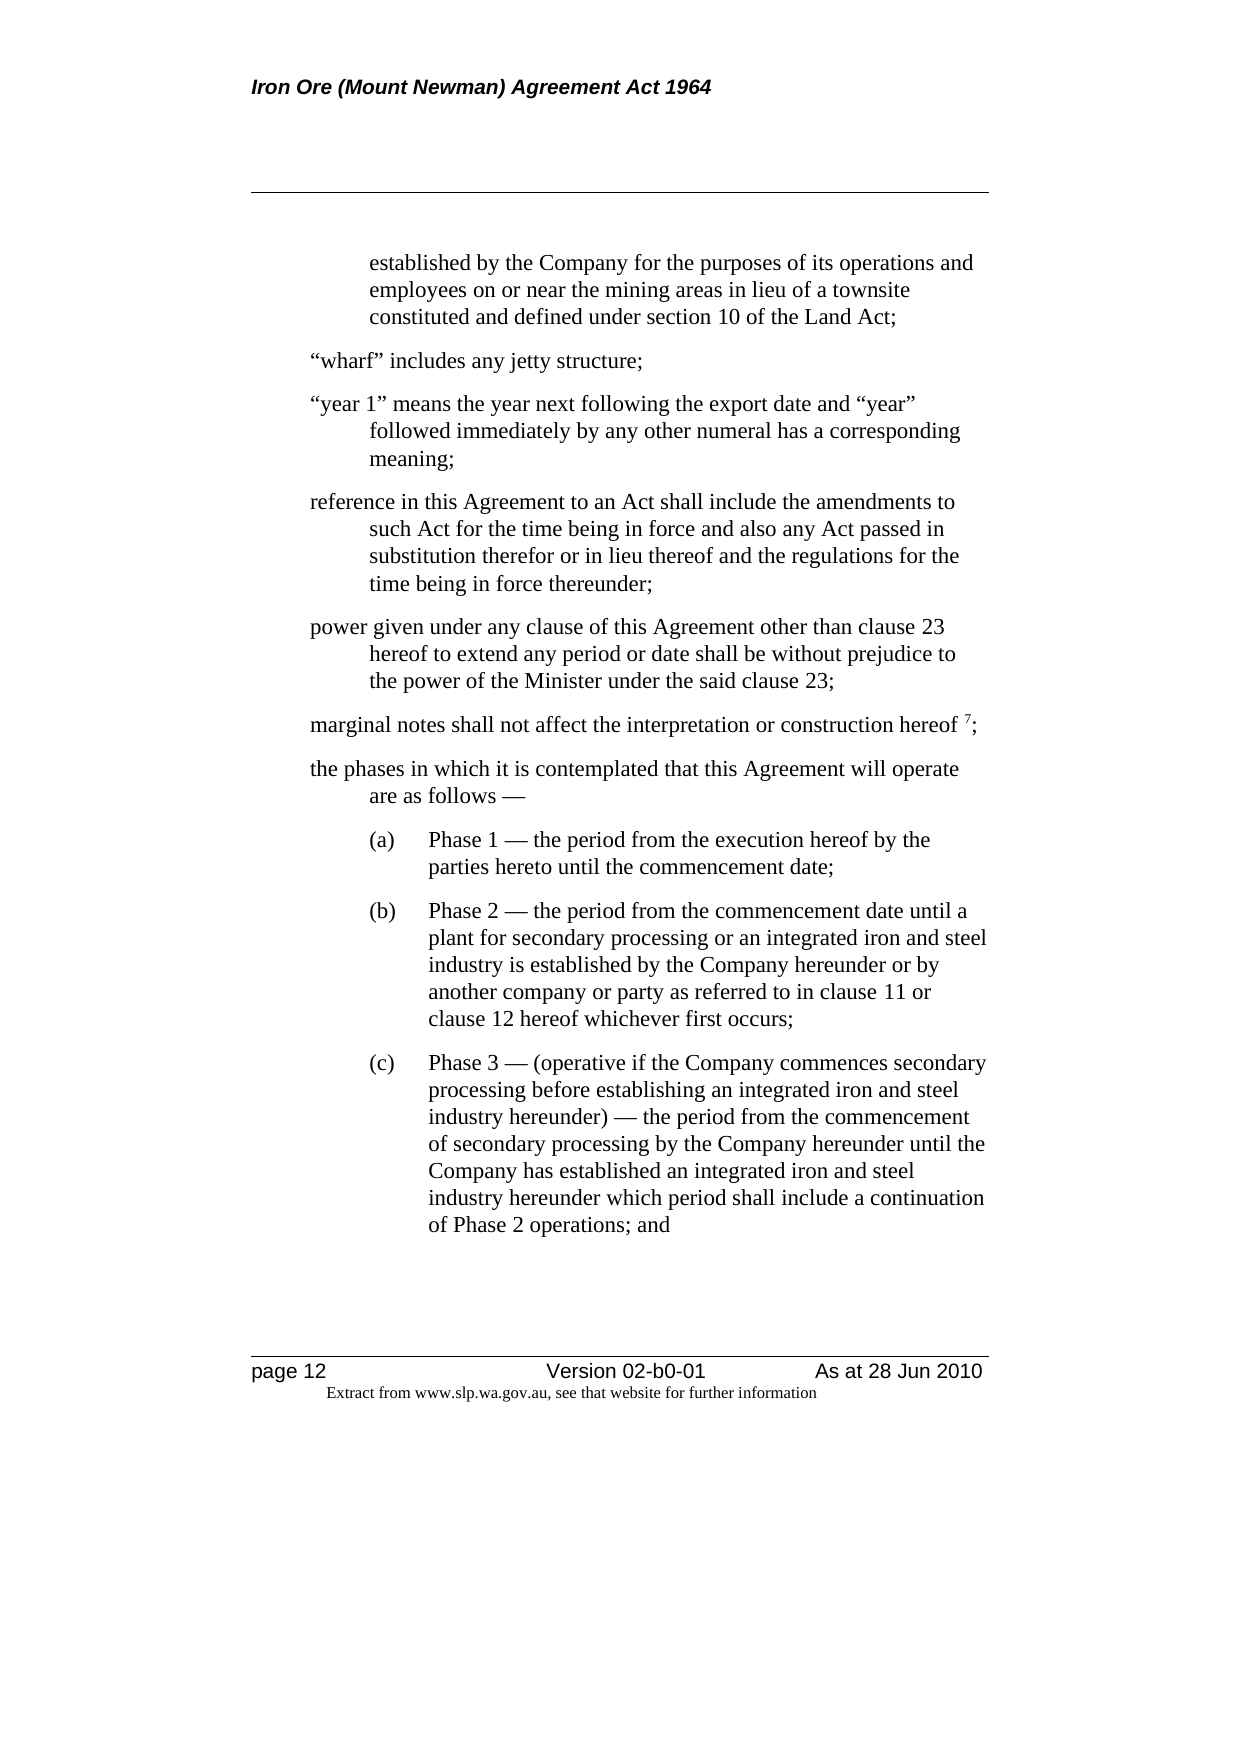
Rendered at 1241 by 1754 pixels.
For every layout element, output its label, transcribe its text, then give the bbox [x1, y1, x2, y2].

text the phases in which it is contemplated that this Agreement will operate are as follows — [251, 754, 989, 808]
text “wharf” includes any jetty structure; [251, 346, 989, 373]
text reference in this Agreement to an Act shall include the amendments to such Act for the time being in force and also any Act passed in substitution therefor or in lieu thereof and the regulations for the time being in force thereunder; [251, 488, 989, 596]
text marginal notes shall not affect the interpretation or construction hereof 7; [251, 711, 989, 738]
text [251, 248, 989, 329]
text (b) Phase 2 — the period from the commencement date until a plant for secondary processing or an integrated iron and steel industry is established by the Company hereunder or by another company or party as referred to in clause 11 or clause 12 hereof whichever first occurs; [251, 896, 989, 1031]
text (c) Phase 3 — (operative if the Company commences secondary processing before establishing an integrated iron and steel industry hereunder) — the period from the commencement of secondary processing by the Company hereunder until the Company has established an integrated iron and steel industry hereunder which period shall include a continuation of Phase 2 operations; and [251, 1048, 989, 1238]
text “year 1” means the year next following the export date and “year” followed immediately by any other numeral has a corresponding meaning; [251, 390, 989, 471]
text power given under any clause of this Agreement other than clause 23 hereof to extend any period or date shall be without prejudice to the power of the Minister under the said clause 23; [251, 613, 989, 694]
text (a) Phase 1 — the period from the execution hereof by the parties hereto until the commencement date; [251, 825, 989, 879]
